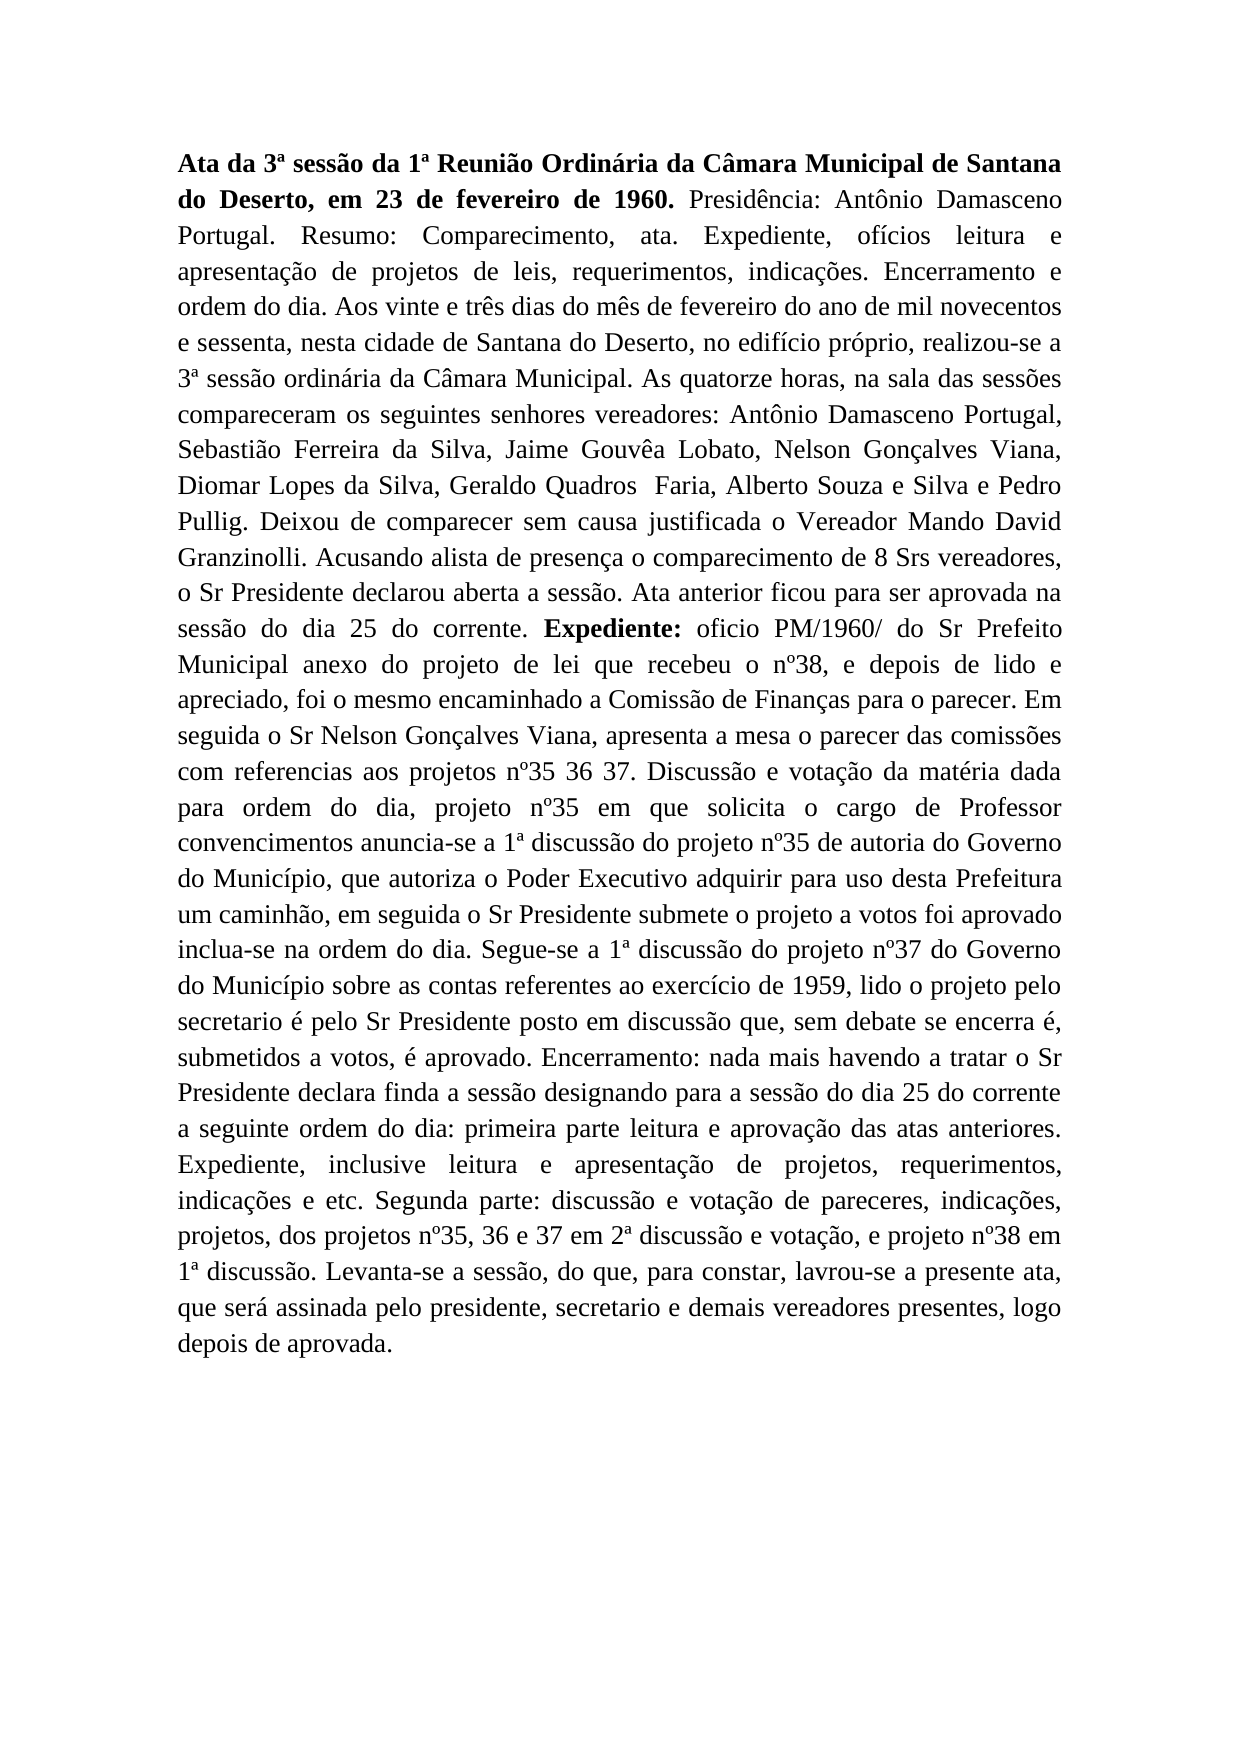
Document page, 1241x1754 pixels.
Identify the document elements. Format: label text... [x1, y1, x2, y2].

text Ata da 3ª sessão da 1ª Reunião Ordinária da Câmara Municipal de Santana do Deserto, em 23 de fevereiro de 1960. Presidência: Antônio Damasceno Portugal. Resumo: Comparecimento, ata. Expediente, ofícios leitura e apresentação de projetos de leis, requerimentos, indicações. Encerramento e ordem do dia. Aos vinte e três dias do mês de fevereiro do ano de mil novecentos e sessenta, nesta cidade de Santana do Deserto, no edifício próprio, realizou-se a 3ª sessão ordinária da Câmara Municipal. As quatorze horas, na sala das sessões compareceram os seguintes senhores vereadores: Antônio Damasceno Portugal, Sebastião Ferreira da Silva, Jaime Gouvêa Lobato, Nelson Gonçalves Viana, Diomar Lopes da Silva, Geraldo Quadros Faria, Alberto Souza e Silva e Pedro Pullig. Deixou de comparecer sem causa justificada o Vereador Mando David Granzinolli. Acusando alista de presença o comparecimento de 8 Srs vereadores, o Sr Presidente declarou aberta a sessão. Ata anterior ficou para ser aprovada na sessão do dia 25 do corrente. Expediente: oficio PM/1960/ do Sr Prefeito Municipal anexo do projeto de lei que recebeu o nº38, e depois de lido e apreciado, foi o mesmo encaminhado a Comissão de Finanças para o parecer. Em seguida o Sr Nelson Gonçalves Viana, apresenta a mesa o parecer das comissões com referencias aos projetos nº35 36 37. Discussão e votação da matéria dada para ordem do dia, projeto nº35 em que solicita o cargo de Professor convencimentos anuncia-se a 1ª discussão do projeto nº35 de autoria do Governo do Município, que autoriza o Poder Executivo adquirir para uso desta Prefeitura um caminhão, em seguida o Sr Presidente submete o projeto a votos foi aprovado inclua-se na ordem do dia. Segue-se a 1ª discussão do projeto nº37 do Governo do Município sobre as contas referentes ao exercício de 1959, lido o projeto pelo secretario é pelo Sr Presidente posto em discussão que, sem debate se encerra é, submetidos a votos, é aprovado. Encerramento: nada mais havendo a tratar o Sr Presidente declara finda a sessão designando para a sessão do dia 25 do corrente a seguinte ordem do dia: primeira parte leitura e aprovação das atas anteriores. Expediente, inclusive leitura e apresentação de projetos, requerimentos, indicações e etc. Segunda parte: discussão e votação de pareceres, indicações, projetos, dos projetos nº35, 36 e 37 em 2ª discussão e votação, e projeto nº38 em 1ª discussão. Levanta-se a sessão, do que, para constar, lavrou-se a presente ata, que será assinada pelo presidente, secretario e demais vereadores presentes, logo depois de aprovada. [177, 148, 1063, 1358]
